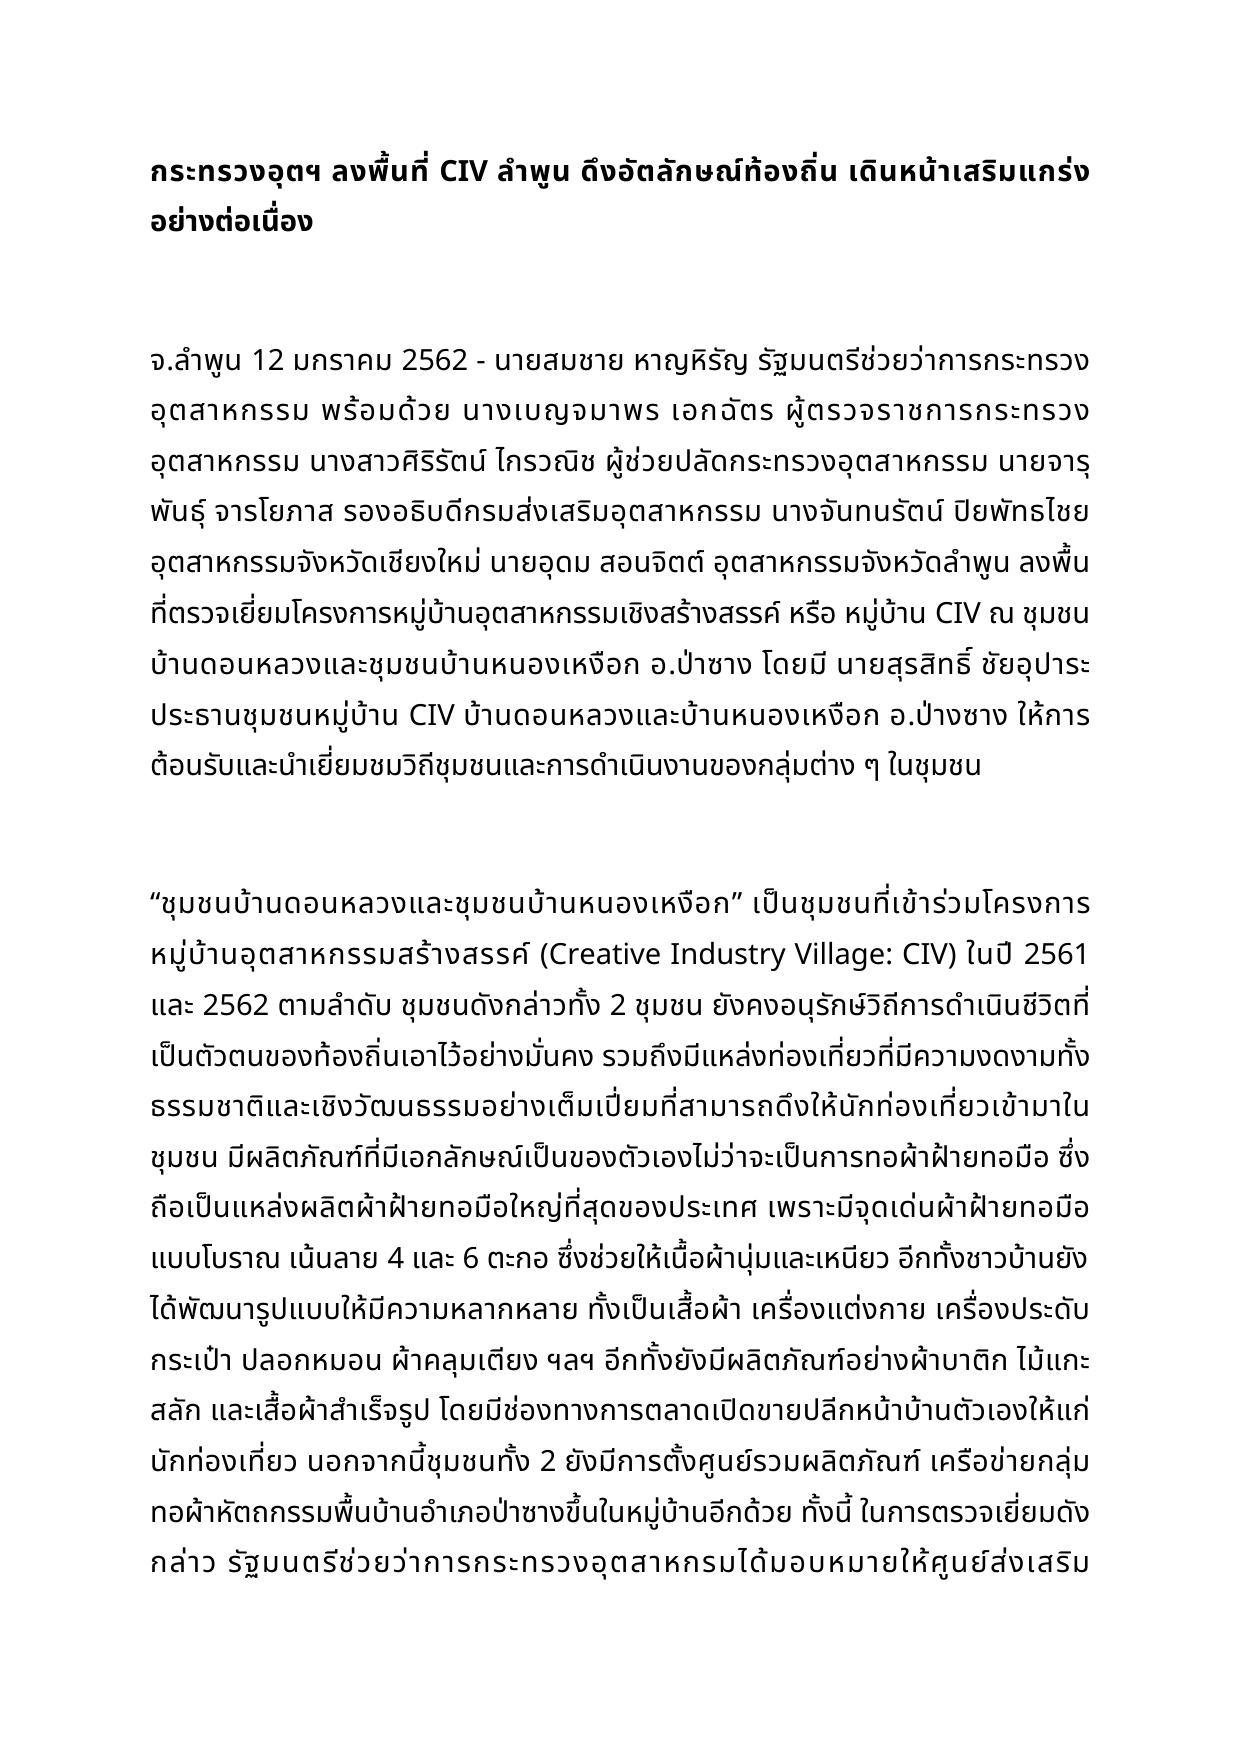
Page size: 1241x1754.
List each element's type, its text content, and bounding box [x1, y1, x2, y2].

text กระทรวงอุตฯ ลงพื้นที่ CIV ลำพูน ดึงอัตลักษณ์ท้องถิ่น เดินหน้าเสริมแกร่งอย่างต่อเนื่อง [150, 150, 1090, 245]
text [150, 882, 1090, 1586]
text จ.ลำพูน 12 มกราคม 2562 - นายสมชาย หาญหิรัญ รัฐมนตรีช่วยว่าการกระทรวงอุตสาหกรรม พร้อมด้วย นางเบญจมาพร เอกฉัตร ผู้ตรวจราชการกระทรวงอุตสาหกรรม​ นางสาวศิริรัตน์ ไกรวณิช ผู้ช่วยปลัดกระทรวงอุตสาหกรรม นายจารุพันธุ์ จารโยภาส รองอธิบดีกรมส่งเสริมอุตสาหกรรม นางจันทนรัตน์ ปิยพัทธไชย อุตสาหกรรมจังหวัดเชียงใหม่ นายอุดม สอนจิตต์ อุตสาหกรรมจังหวัดลำพูน ลงพื้นที่ตรวจเยี่ยมโครงการหมู่บ้านอุตสาหกรรมเชิงสร้างสรรค์ หรือ หมู่บ้าน CIV ณ ชุมชนบ้านดอนหลวงและชุมชนบ้านหนองเหงือก อ.ป่าซาง โดยมี นายสุรสิทธิ์ ชัยอุปาระ ประธานชุมชนหมู่บ้าน CIV บ้านดอนหลวงและบ้านหนองเหงือก อ.ป่างซาง ให้การต้อนรับและนำเยี่ยมชมวิถีชุมชนและการดำเนินงานของกลุ่มต่าง ๆ ในชุมชน [150, 339, 1090, 789]
